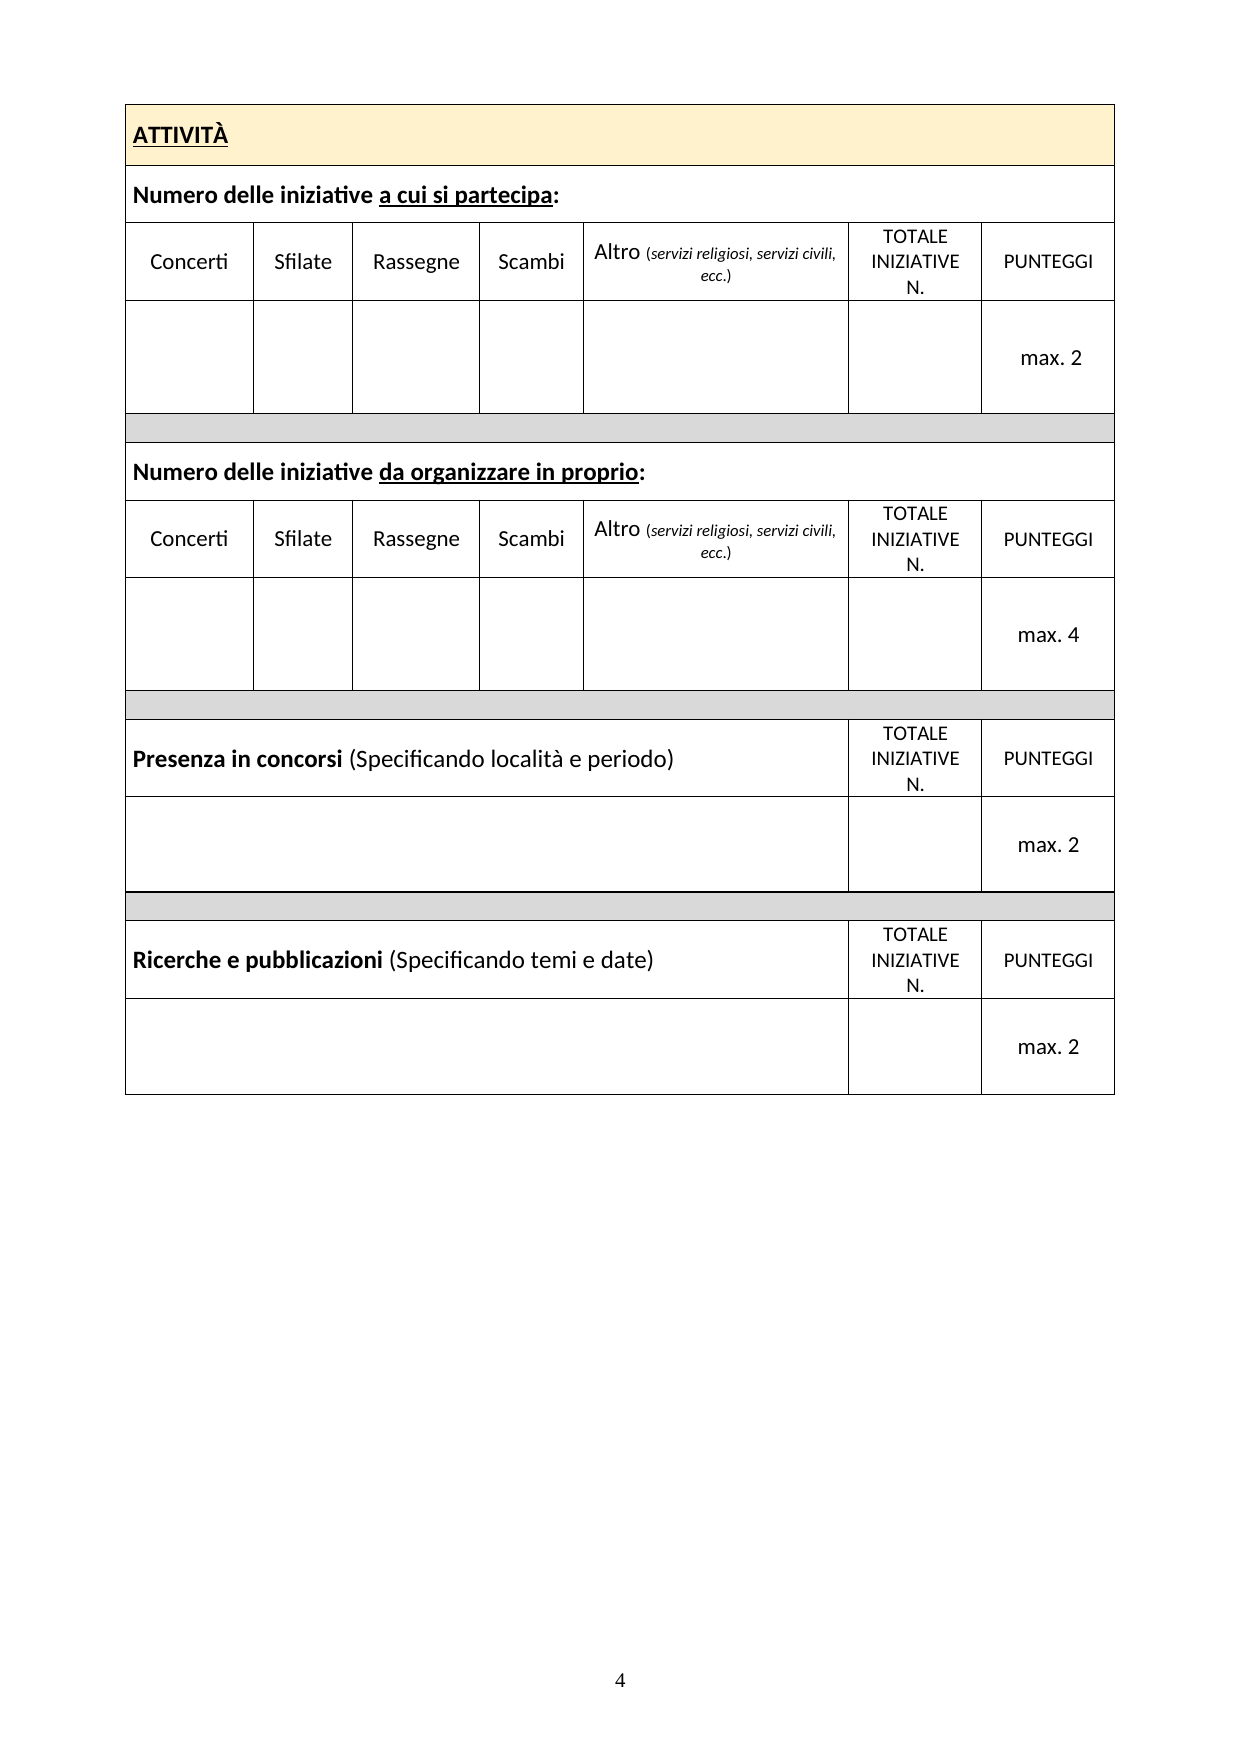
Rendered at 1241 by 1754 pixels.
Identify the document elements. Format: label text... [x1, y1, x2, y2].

table_cell Scambi [480, 501, 583, 577]
table_cell [480, 578, 583, 690]
table_cell Sfilate [254, 501, 352, 577]
table_cell max. 2 [982, 999, 1114, 1094]
table_cell Altro (servizi religiosi, servizi civili, ecc.) [584, 223, 848, 299]
table_cell Numero delle iniziative da organizzare in proprio: [126, 443, 1114, 499]
table_cell max. 4 [982, 578, 1114, 690]
table_cell Presenza in concorsi (Specificando località e periodo) [126, 720, 848, 796]
table_cell Rassegne [353, 501, 479, 577]
table_cell [849, 301, 981, 413]
table_cell TOTALE INIZIATIVE N. [849, 720, 981, 796]
table_cell max. 2 [982, 797, 1114, 891]
table_cell [126, 414, 1114, 442]
table_cell [584, 301, 848, 413]
table_cell TOTALE INIZIATIVE N. [849, 223, 981, 299]
table_cell Scambi [480, 223, 583, 299]
table_cell PUNTEGGI [982, 223, 1114, 299]
table_cell Altro (servizi religiosi, servizi civili, ecc.) [584, 501, 848, 577]
table_cell [126, 301, 253, 413]
table_header ATTIVITÀ [126, 105, 1114, 165]
table_cell Concerti [126, 223, 253, 299]
table_cell [849, 578, 981, 690]
table_cell TOTALE INIZIATIVE N. [849, 921, 981, 998]
table_cell TOTALE INIZIATIVE N. [849, 501, 981, 577]
table_cell [353, 578, 479, 690]
table_cell PUNTEGGI [982, 921, 1114, 998]
table_cell Rassegne [353, 223, 479, 299]
table_cell Concerti [126, 501, 253, 577]
table_cell [126, 691, 1114, 719]
table_cell [480, 301, 583, 413]
table_cell [126, 578, 253, 690]
table_cell PUNTEGGI [982, 720, 1114, 796]
table_cell [353, 301, 479, 413]
table_cell [254, 578, 352, 690]
table_cell [126, 797, 848, 891]
table_cell Sfilate [254, 223, 352, 299]
table_cell max. 2 [982, 301, 1114, 413]
table_cell [254, 301, 352, 413]
table_cell Ricerche e pubblicazioni (Specificando temi e date) [126, 921, 848, 998]
table_cell [126, 999, 848, 1094]
table_cell Numero delle iniziative a cui si partecipa: [126, 166, 1114, 222]
table_cell [126, 893, 1114, 920]
table_cell PUNTEGGI [982, 501, 1114, 577]
table_cell [584, 578, 848, 690]
table_cell [849, 797, 981, 891]
table_cell [849, 999, 981, 1094]
